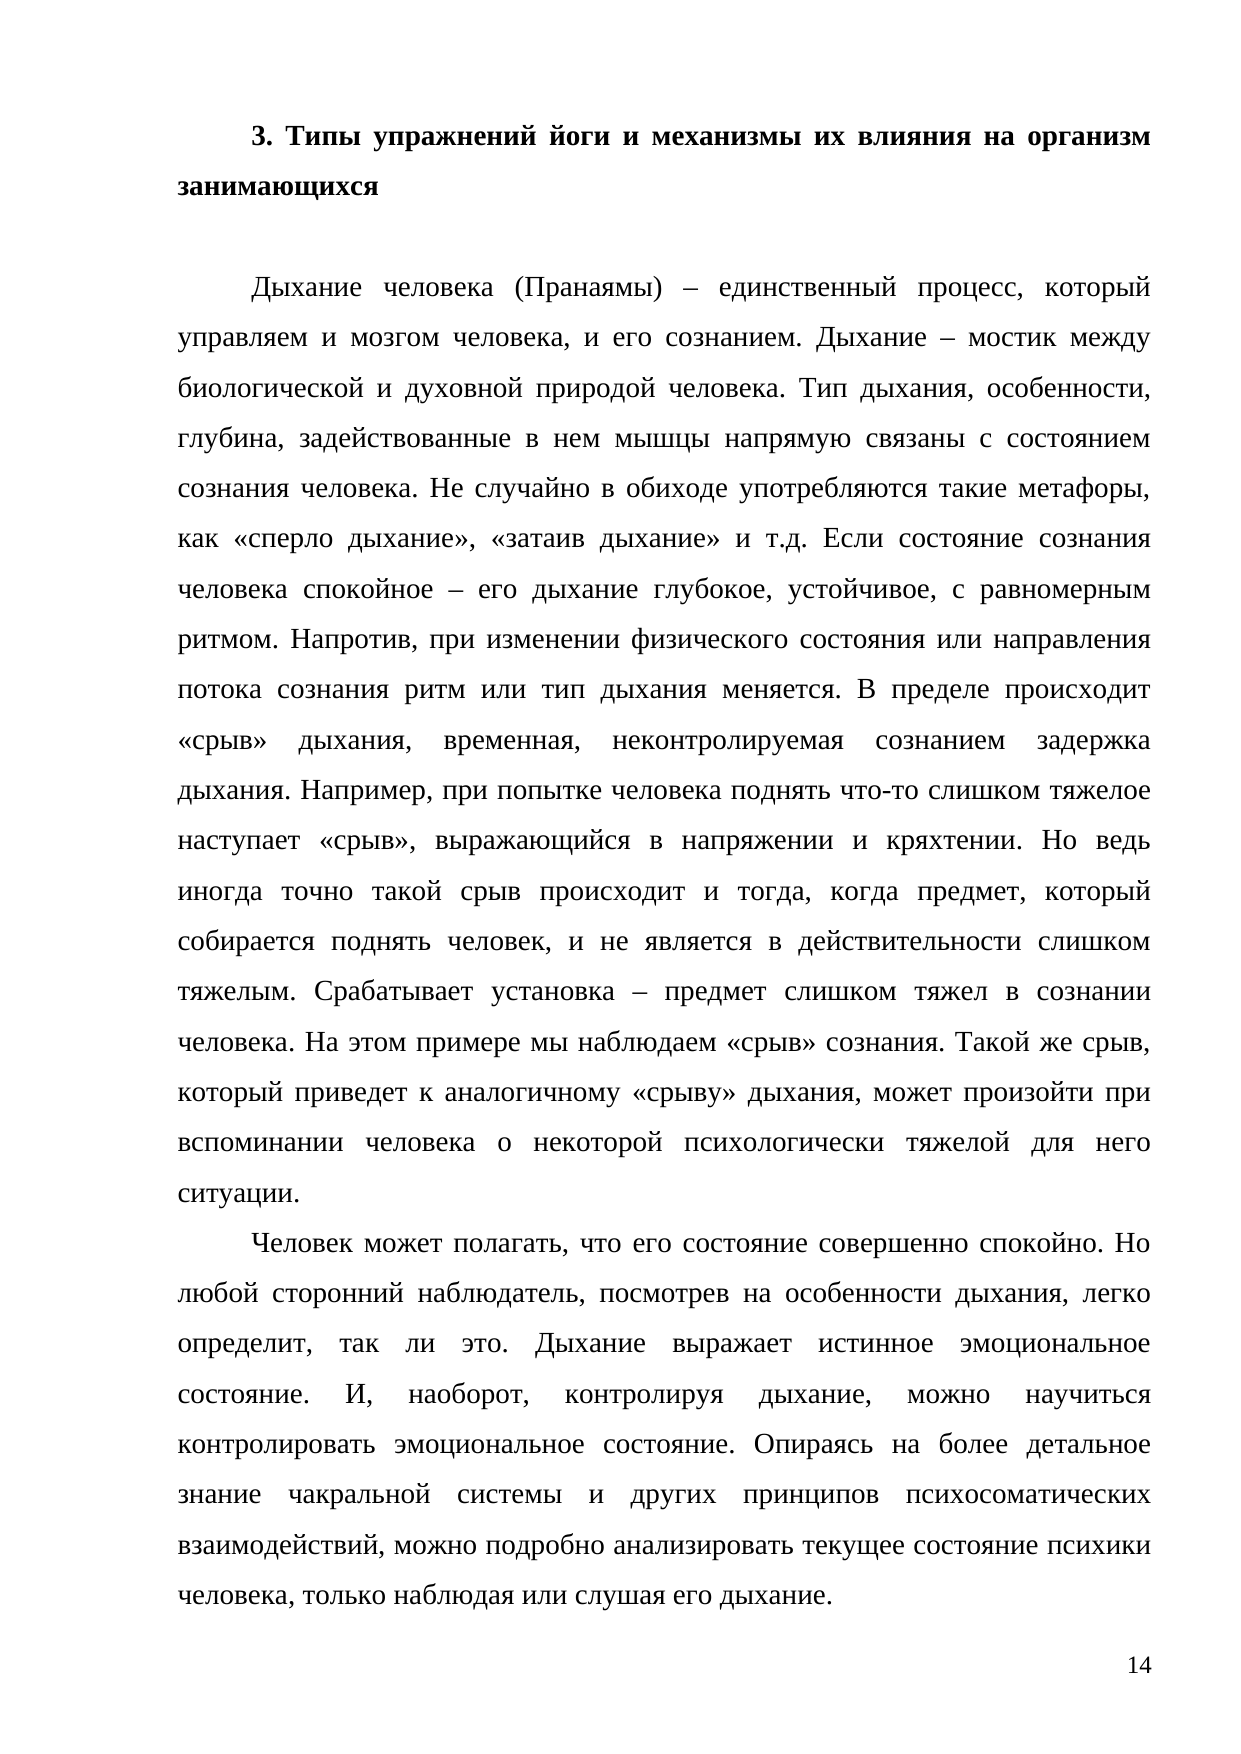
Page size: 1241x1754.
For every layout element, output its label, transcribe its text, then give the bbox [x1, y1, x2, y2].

text 3. Типы упражнений йоги и механизмы их влияния на организм занимающихся [177, 118, 1152, 202]
text Дыхание человека (Пранаямы) – единственный процесс, который управляем и мозгом человека, и его сознанием. Дыхание – мостик между биологической и духовной природой человека. Тип дыхания, особенности, глубина, задействованные в нем мышцы напрямую связаны с состоянием сознания человека. Не случайно в обиходе употребляются такие метафоры, как «сперло дыхание», «затаив дыхание» и т.д. Если состояние сознания человека спокойное – его дыхание глубокое, устойчивое, с равномерным ритмом. Напротив, при изменении физического состояния или направления потока сознания ритм или тип дыхания меняется. В пределе происходит «срыв» дыхания, временная, неконтролируемая сознанием задержка дыхания. Например, при попытке человека поднять что-то слишком тяжелое наступает «срыв», выражающийся в напряжении и кряхтении. Но ведь иногда точно такой срыв происходит и тогда, когда предмет, который собирается поднять человек, и не является в действительности слишком тяжелым. Срабатывает установка – предмет слишком тяжел в сознании человека. На этом примере мы наблюдаем «срыв» сознания. Такой же срыв, который приведет к аналогичному «срыву» дыхания, может произойти при вспоминании человека о некоторой психологически тяжелой для него ситуации. [177, 269, 1152, 1208]
text Человек может полагать, что его состояние совершенно спокойно. Но любой сторонний наблюдатель, посмотрев на особенности дыхания, легко определит, так ли это. Дыхание выражает истинное эмоциональное состояние. И, наоборот, контролируя дыхание, можно научиться контролировать эмоциональное состояние. Опираясь на более детальное знание чакральной системы и других принципов психосоматических взаимодействий, можно подробно анализировать текущее состояние психики человека, только наблюдая или слушая его дыхание. [177, 1225, 1152, 1611]
